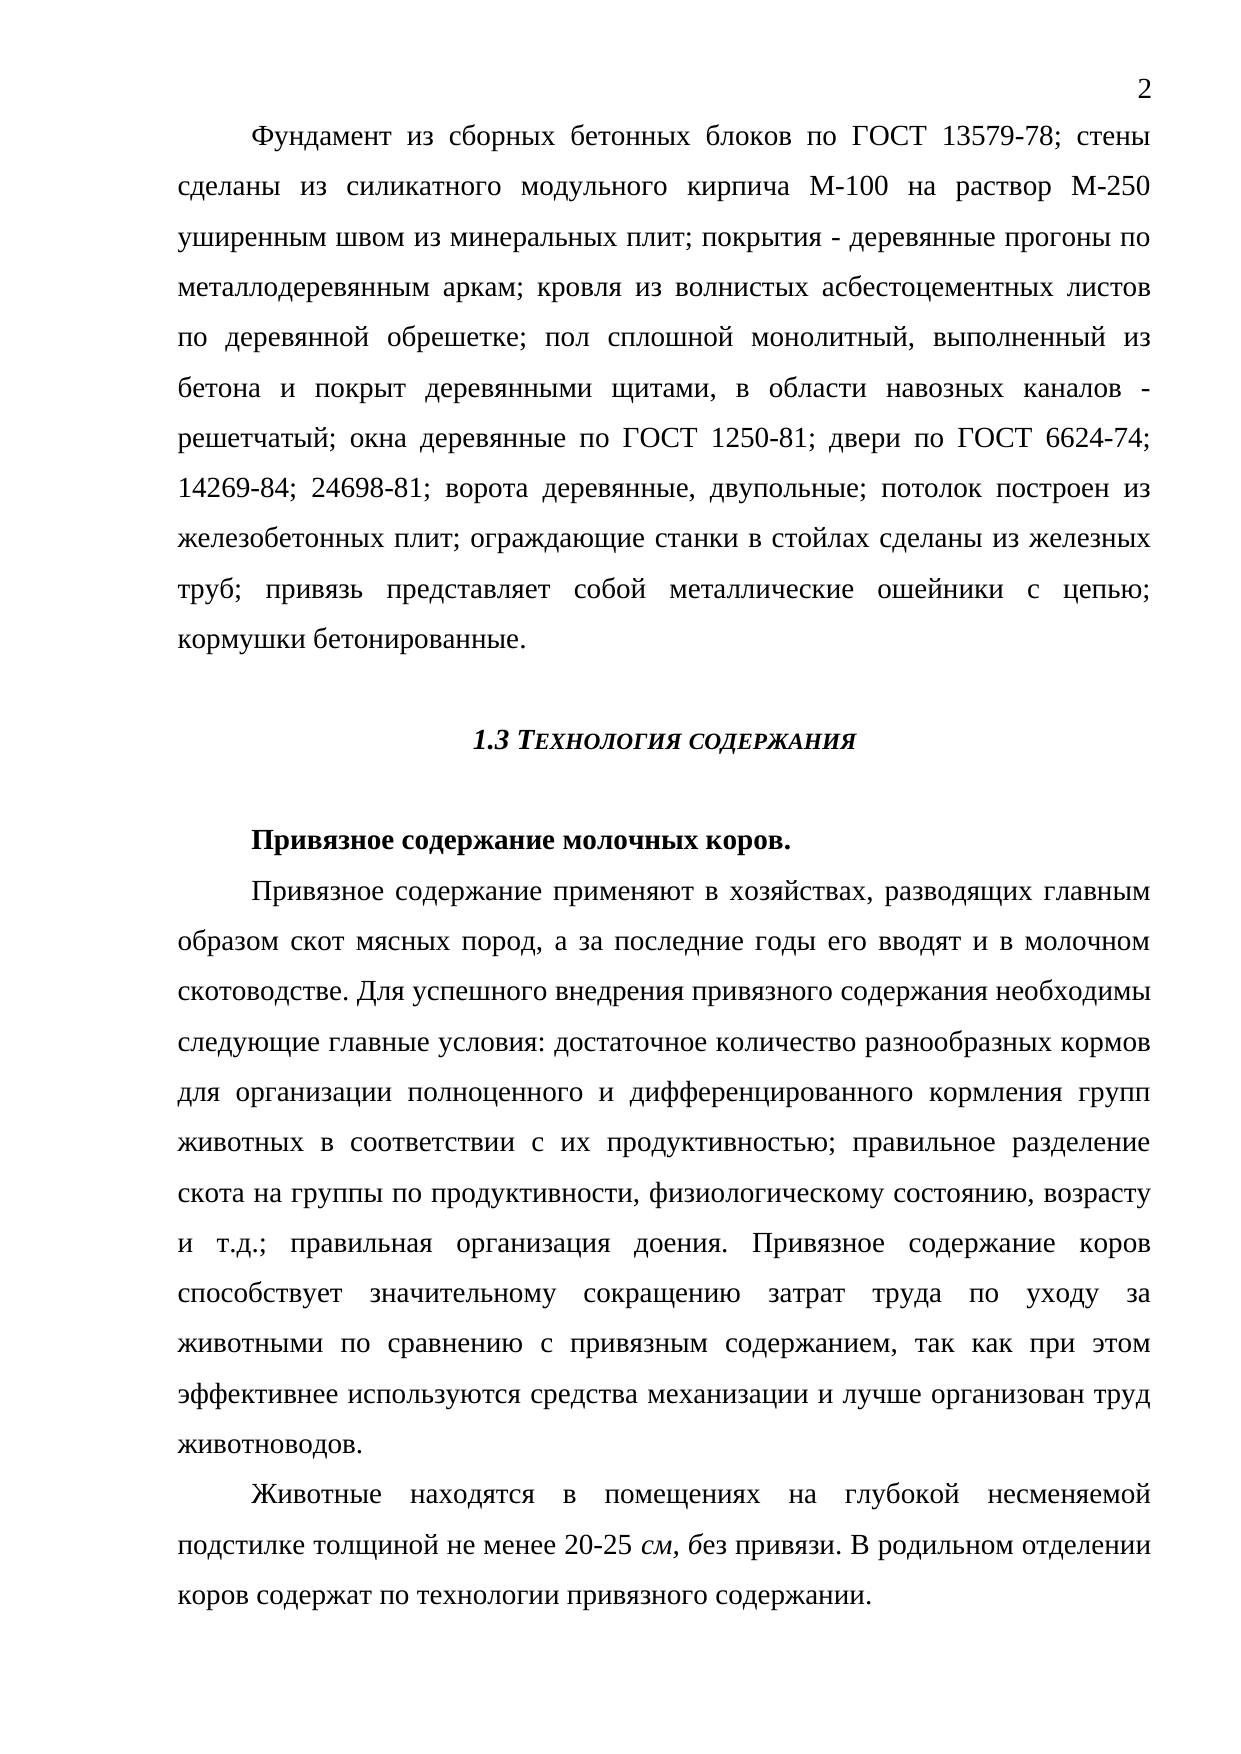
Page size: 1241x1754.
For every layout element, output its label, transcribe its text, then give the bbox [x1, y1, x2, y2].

text Животные находятся в помещениях на глубокой несменяемой подстилке толщиной не менее 20-25 см, без привязи. В родильном отделении коров содержат по технологии привязного содержании. [177, 1477, 1152, 1611]
text Привязное содержание применяют в хозяйствах, разводящих главным образом скот мясных пород, а за последние годы его вводят и в молочном скотоводстве. Для успешного внедрения привязного содержания необходимы следующие главные условия: достаточное количество разнообразных кормов для организации полноценного и дифференцированного кормления групп животных в соответствии с их продуктивностью; правильное разделение скота на группы по продуктивности, физиологическому состоянию, возрасту и т.д.; правильная организация доения. Привязное содержание коров способствует значительному сокращению затрат труда по уходу за животными по сравнению с привязным содержанием, так как при этом эффективнее используются средства механизации и лучше организован труд животноводов. [177, 873, 1152, 1460]
text Привязное содержание молочных коров. [177, 822, 1152, 856]
text Фундамент из сборных бетонных блоков по ГОСТ 13579-78; стены сделаны из силикатного модульного кирпича М-100 на раствор М-250 уширенным швом из минеральных плит; покрытия - деревянные прогоны по металлодеревянным аркам; кровля из волнистых асбестоцементных листов по деревянной обрешетке; пол сплошной монолитный, выполненный из бетона и покрыт деревянными щитами, в области навозных каналов - решетчатый; окна деревянные по ГОСТ 1250-81; двери по ГОСТ 6624-74; 14269-84; 24698-81; ворота деревянные, двупольные; потолок построен из железобетонных плит; ограждающие станки в стойлах сделаны из железных труб; привязь представляет собой металлические ошейники с цепью; кормушки бетонированные. [177, 118, 1152, 655]
subtitle 1.3 Технология содержания [177, 722, 1152, 755]
